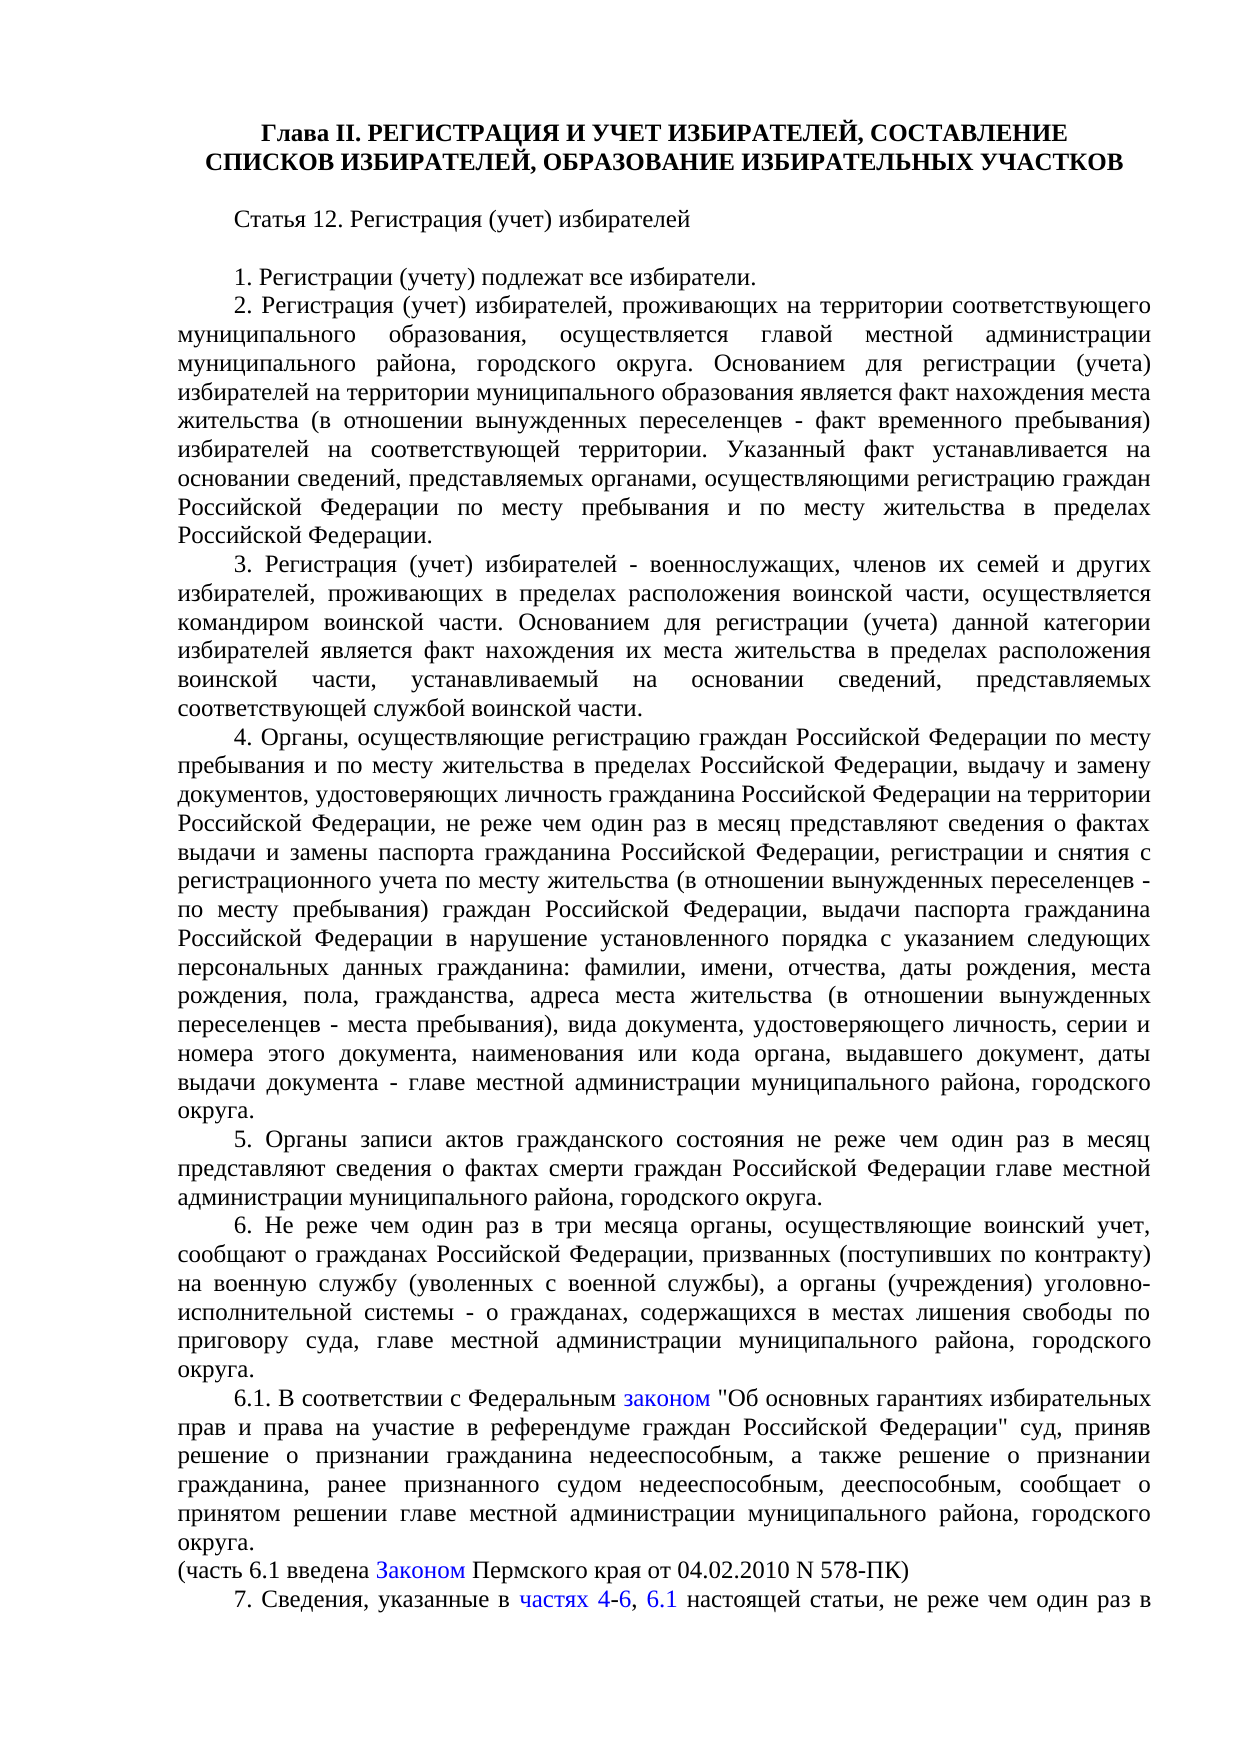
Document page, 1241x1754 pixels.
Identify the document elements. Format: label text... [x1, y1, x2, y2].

text 1. Регистрации (учету) подлежат все избиратели. [177, 262, 1152, 291]
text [177, 1584, 1152, 1613]
text 6.1. В соответствии с Федеральным законом "Об основных гарантиях избирательных прав и права на участие в референдуме граждан Российской Федерации" суд, приняв решение о признании гражданина недееспособным, а также решение о признании гражданина, ранее признанного судом недееспособным, дееспособным, сообщает о принятом решении главе местной администрации муниципального района, городского округа. [177, 1383, 1152, 1556]
text 6. Не реже чем один раз в три месяца органы, осуществляющие воинский учет, сообщают о гражданах Российской Федерации, призванных (поступивших по контракту) на военную службу (уволенных с военной службы), а органы (учреждения) уголовно-исполнительной системы - о гражданах, содержащихся в местах лишения свободы по приговору суда, главе местной администрации муниципального района, городского округа. [177, 1211, 1152, 1383]
text 4. Органы, осуществляющие регистрацию граждан Российской Федерации по месту пребывания и по месту жительства в пределах Российской Федерации, выдачу и замену документов, удостоверяющих личность гражданина Российской Федерации на территории Российской Федерации, не реже чем один раз в месяц представляют сведения о фактах выдачи и замены паспорта гражданина Российской Федерации, регистрации и снятия с регистрационного учета по месту жительства (в отношении вынужденных переселенцев - по месту пребывания) граждан Российской Федерации, выдачи паспорта гражданина Российской Федерации в нарушение установленного порядка с указанием следующих персональных данных гражданина: фамилии, имени, отчества, даты рождения, места рождения, пола, гражданства, адреса места жительства (в отношении вынужденных переселенцев - места пребывания), вида документа, удостоверяющего личность, серии и номера этого документа, наименования или кода органа, выдавшего документ, даты выдачи документа - главе местной администрации муниципального района, городского округа. [177, 722, 1152, 1124]
text 2. Регистрация (учет) избирателей, проживающих на территории соответствующего муниципального образования, осуществляется главой местной администрации муниципального района, городского округа. Основанием для регистрации (учета) избирателей на территории муниципального образования является факт нахождения места жительства (в отношении вынужденных переселенцев - факт временного пребывания) избирателей на соответствующей территории. Указанный факт устанавливается на основании сведений, представляемых органами, осуществляющими регистрацию граждан Российской Федерации по месту пребывания и по месту жительства в пределах Российской Федерации. [177, 291, 1152, 549]
title Глава II. РЕГИСТРАЦИЯ И УЧЕТ ИЗБИРАТЕЛЕЙ, СОСТАВЛЕНИЕ [177, 118, 1152, 147]
title СПИСКОВ ИЗБИРАТЕЛЕЙ, ОБРАЗОВАНИЕ ИЗБИРАТЕЛЬНЫХ УЧАСТКОВ [177, 147, 1152, 176]
text 5. Органы записи актов гражданского состояния не реже чем один раз в месяц представляют сведения о фактах смерти граждан Российской Федерации главе местной администрации муниципального района, городского округа. [177, 1124, 1152, 1211]
text (часть 6.1 введена Законом Пермского края от 04.02.2010 N 578-ПК) [177, 1556, 1152, 1584]
text 3. Регистрация (учет) избирателей - военнослужащих, членов их семей и других избирателей, проживающих в пределах расположения воинской части, осуществляется командиром воинской части. Основанием для регистрации (учета) данной категории избирателей является факт нахождения их места жительства в пределах расположения воинской части, устанавливаемый на основании сведений, представляемых соответствующей службой воинской части. [177, 549, 1152, 722]
text Статья 12. Регистрация (учет) избирателей [177, 204, 1152, 233]
